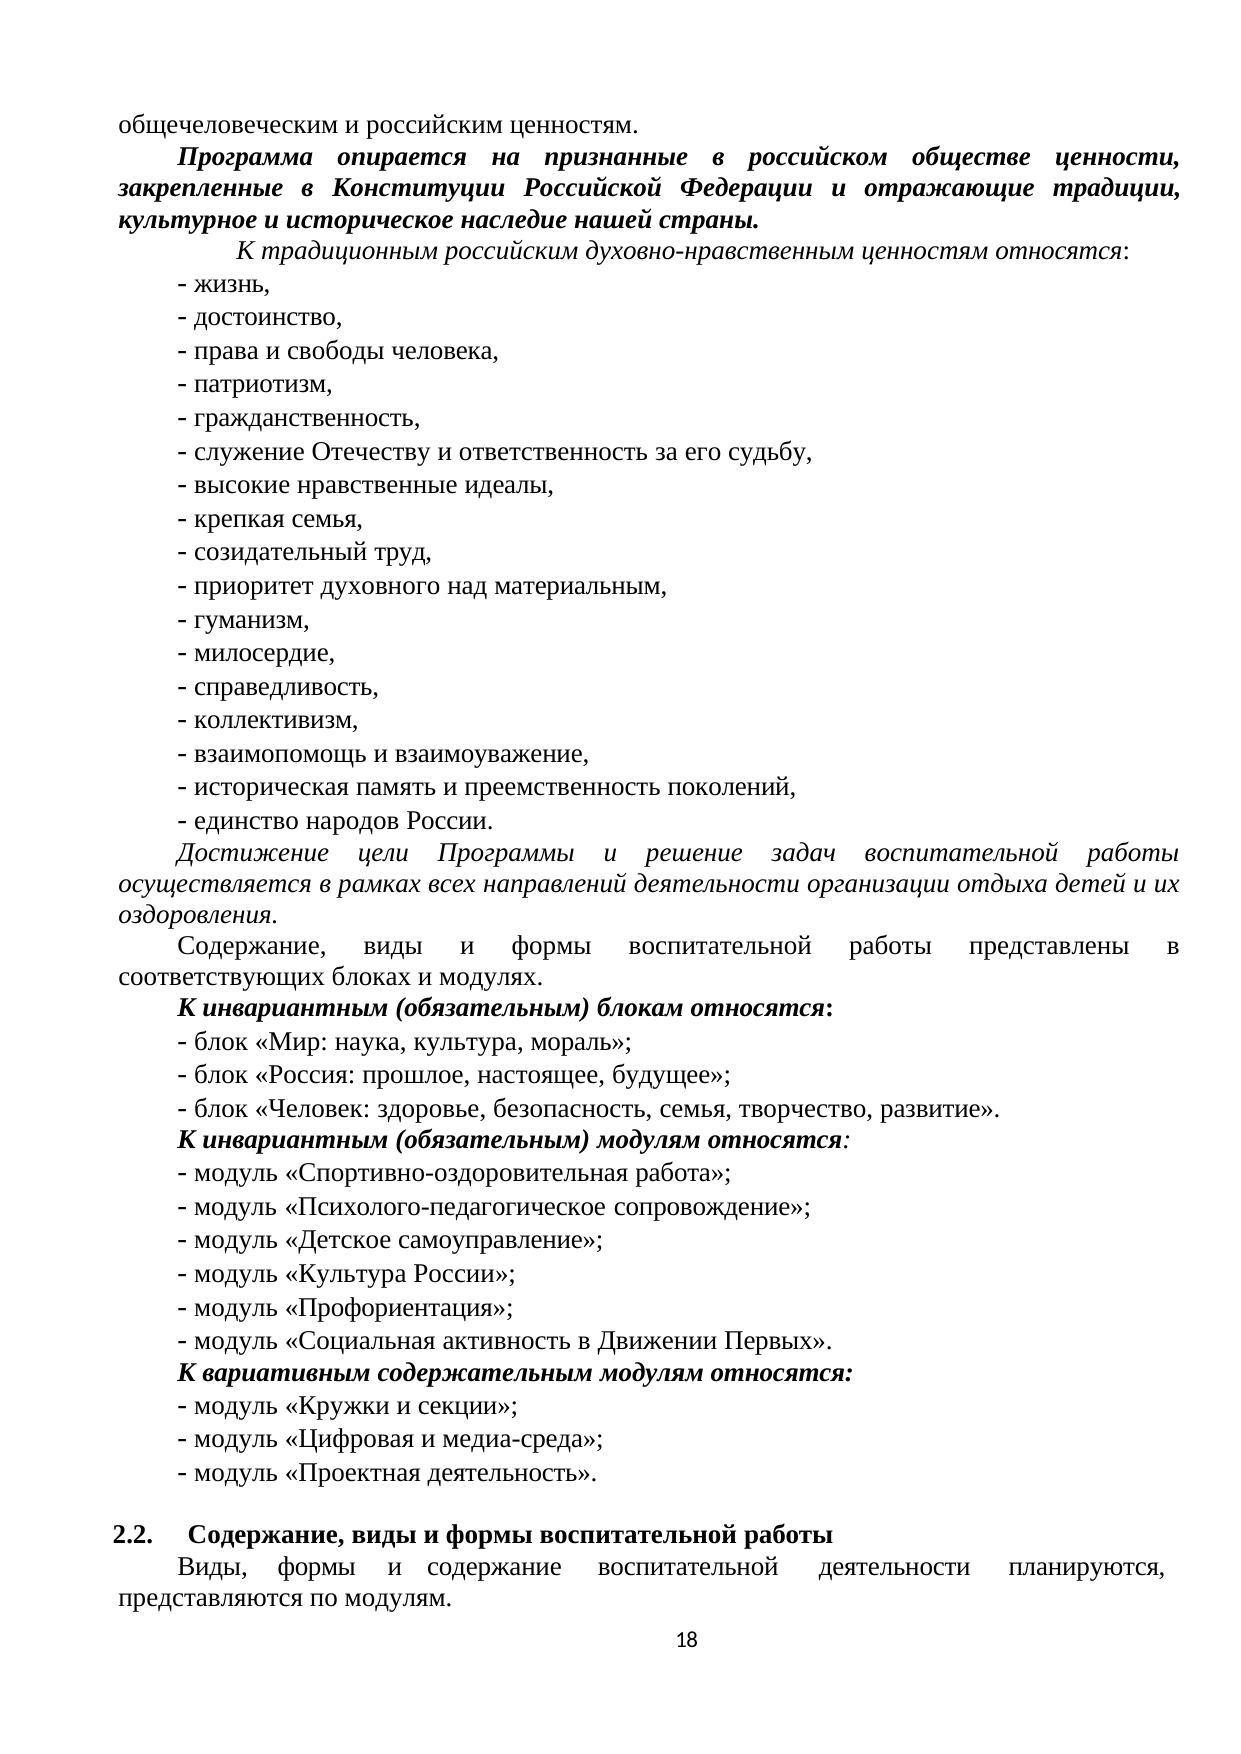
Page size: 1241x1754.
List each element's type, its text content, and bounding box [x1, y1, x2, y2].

list блок «Мир: наука, культура, мораль»; [177, 1023, 1203, 1056]
list модуль «Профориентация»; [177, 1289, 1203, 1322]
list взаимопомощь и взаимоуважение, [177, 735, 1203, 768]
list милосердие, [177, 634, 1203, 668]
list модуль «Цифровая и медиа-среда»; [177, 1420, 1203, 1454]
list жизнь, [177, 265, 1203, 298]
list модуль «Культура России»; [177, 1255, 1203, 1289]
subtitle Содержание, виды и формы воспитательной работы [112, 1519, 1203, 1550]
subtitle К инвариантным (обязательным) блокам относятся: [177, 992, 1203, 1023]
list модуль «Кружки и секции»; [177, 1387, 1203, 1420]
subtitle Программа опирается на признанные в российском обществе ценности, закрепленные в Конституции Российской Федерации и отражающие традиции, культурное и историческое наследие нашей страны. [118, 140, 1182, 234]
list высокие нравственные идеалы, [177, 466, 1203, 500]
text Виды, формы и содержание воспитательной деятельности планируются, представляются по модулям. [118, 1550, 1180, 1612]
list модуль «Социальная активность в Движении Первых». [177, 1322, 1203, 1356]
list права и свободы человека, [177, 332, 1203, 366]
list модуль «Проектная деятельность». [177, 1454, 1203, 1487]
list модуль «Детское самоуправление»; [177, 1222, 1203, 1255]
list приоритет духовного над материальным, [177, 567, 1203, 601]
list блок «Человек: здоровье, безопасность, семья, творчество, развитие». [177, 1090, 1203, 1123]
text Содержание, виды и формы воспитательной работы представлены в соответствующих блоках и модулях. [118, 929, 1181, 991]
subtitle К вариативным содержательным модулям относятся: [177, 1356, 1203, 1387]
list блок «Россия: прошлое, настоящее, будущее»; [177, 1056, 1203, 1090]
list коллективизм, [177, 701, 1203, 735]
list справедливость, [177, 668, 1203, 701]
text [118, 108, 1181, 139]
list единство народов России. [177, 802, 1203, 836]
list достоинство, [177, 298, 1203, 332]
list гражданственность, [177, 399, 1203, 433]
list историческая память и преемственность поколений, [177, 768, 1203, 802]
list крепкая семья, [177, 500, 1203, 533]
list модуль «Психолого-педагогическое сопровождение»; [177, 1188, 1203, 1222]
text Достижение цели Программы и решение задач воспитательной работы осуществляется в рамках всех направлений деятельности организации отдыха детей и их оздоровления. [118, 836, 1180, 929]
list патриотизм, [177, 366, 1203, 399]
list гуманизм, [177, 601, 1203, 634]
list служение Отечеству и ответственность за его судьбу, [177, 433, 1203, 466]
list созидательный труд, [177, 533, 1203, 567]
subtitle К инвариантным (обязательным) модулям относятся: [177, 1123, 1203, 1154]
text К традиционным российским духовно-нравственным ценностям относятся: [177, 234, 1203, 265]
list модуль «Спортивно-оздоровительная работа»; [177, 1154, 1203, 1188]
